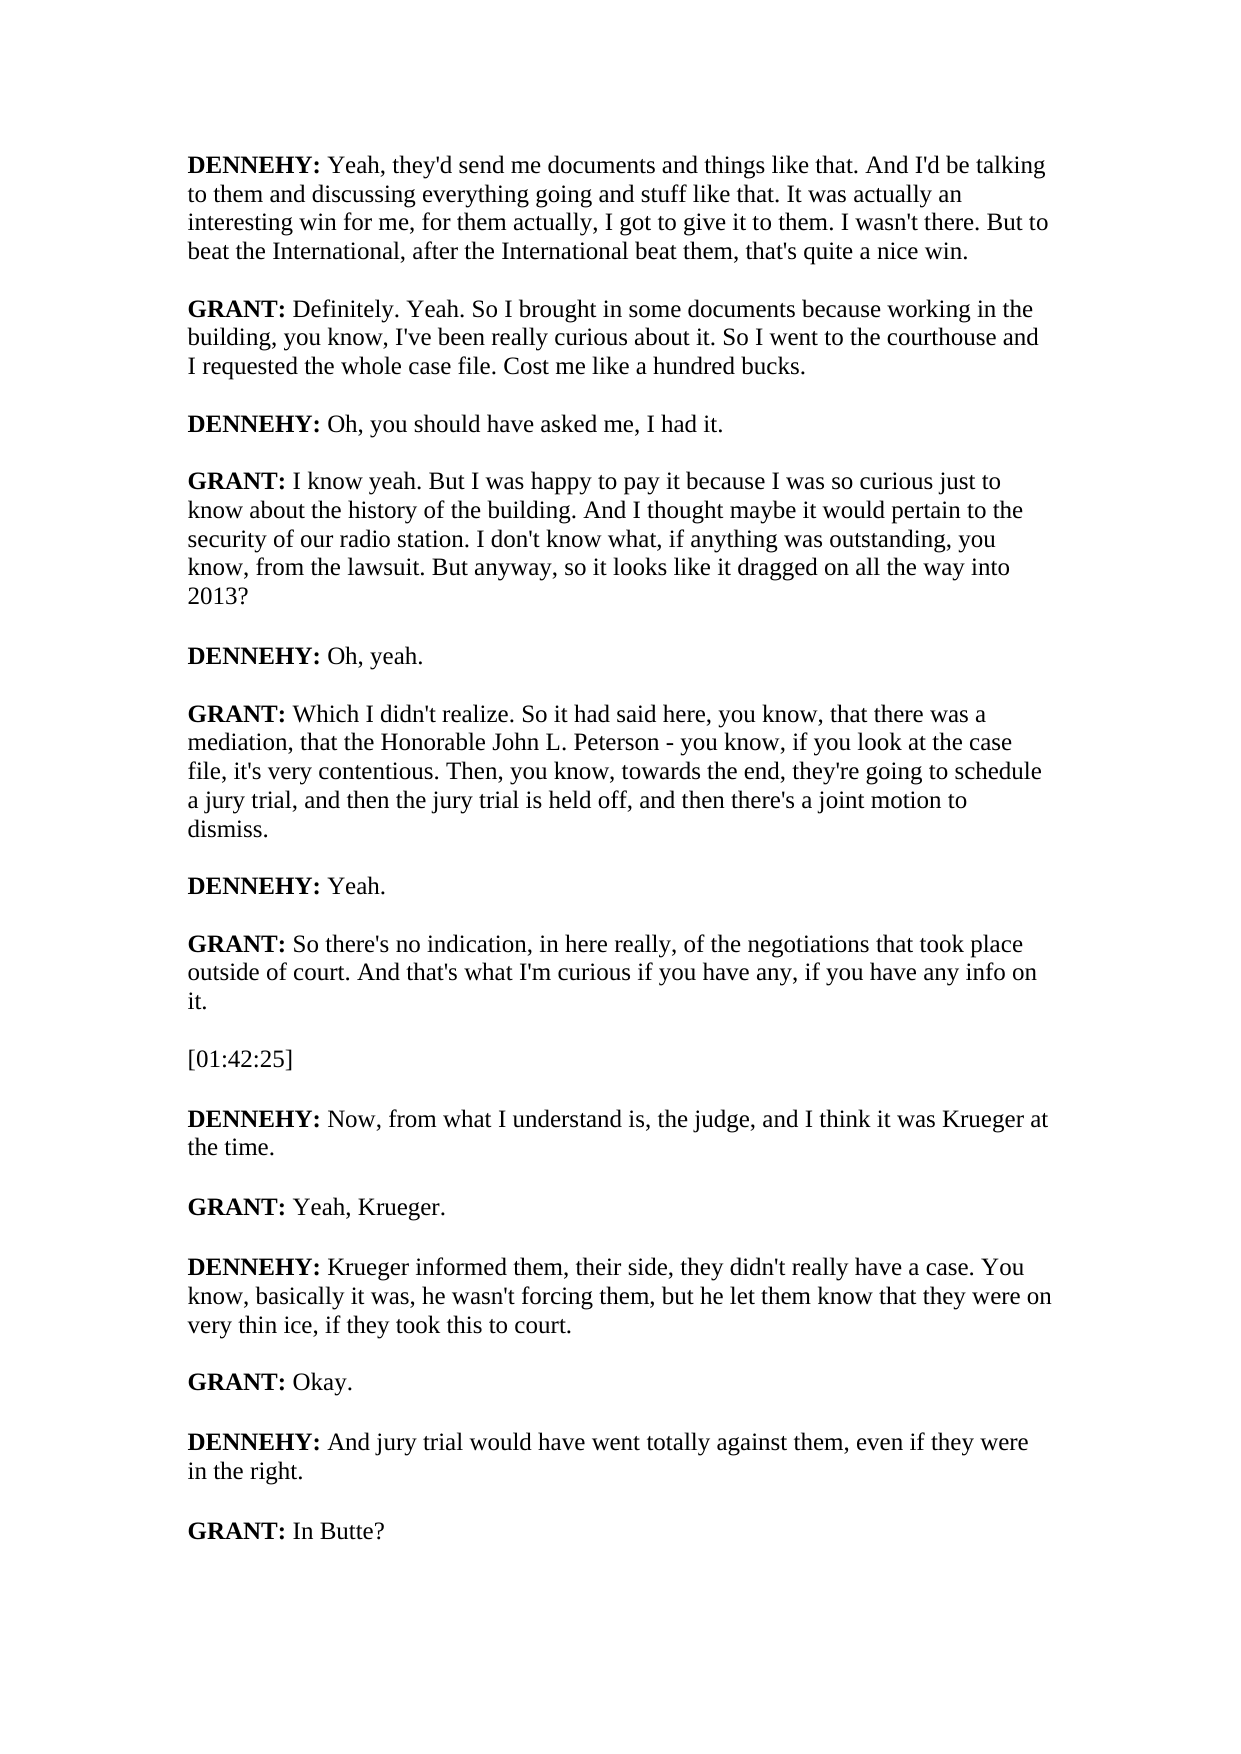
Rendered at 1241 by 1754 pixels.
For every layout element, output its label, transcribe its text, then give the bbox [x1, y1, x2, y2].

text GRANT: In Butte? [187, 1516, 1053, 1545]
text DENNEHY: Yeah. [187, 871, 1053, 900]
text DENNEHY: Yeah, they'd send me documents and things like that. And I'd be talking to them and discussing everything going and stuff like that. It was actually an interesting win for me, for them actually, I got to give it to them. I wasn't there. But to beat the International, after the International beat them, that's quite a nice win. [187, 150, 1053, 265]
text DENNEHY: Krueger informed them, their side, they didn't really have a case. You know, basically it was, he wasn't forcing them, but he let them know that they were on very thin ice, if they took this to court. [187, 1252, 1053, 1339]
text DENNEHY: Now, from what I understand is, the judge, and I think it was Krueger at the time. [187, 1104, 1053, 1192]
text GRANT: Yeah, Krueger. [187, 1192, 1053, 1252]
text DENNEHY: Oh, yeah. [187, 641, 1053, 670]
text [01:42:25] [187, 1044, 1053, 1104]
text GRANT: So there's no indication, in here really, of the negotiations that took place outside of court. And that's what I'm curious if you have any, if you have any info on it. [187, 929, 1053, 1015]
text GRANT: Okay. [187, 1367, 1053, 1427]
text GRANT: I know yeah. But I was happy to pay it because I was so curious just to know about the history of the building. And I thought maybe it would pertain to the security of our radio station. I don't know what, if anything was outstanding, you know, from the lawsuit. But anyway, so it looks like it dragged on all the way into 2013? [187, 466, 1053, 641]
text GRANT: Which I didn't realize. So it had said here, you know, that there was a mediation, that the Honorable John L. Peterson - you know, if you look at the case file, it's very contentious. Then, you know, towards the end, they're going to schedule a jury trial, and then the jury trial is held off, and then there's a joint motion to dismiss. [187, 670, 1053, 842]
text GRANT: Definitely. Yeah. So I brought in some documents because working in the building, you know, I've been really curious about it. So I went to the courthouse and I requested the whole case file. Cost me like a hundred bucks. [187, 294, 1053, 380]
text DENNEHY: And jury trial would have went totally against them, even if they were in the right. [187, 1427, 1053, 1516]
text DENNEHY: Oh, you should have asked me, I had it. [187, 409, 1053, 437]
